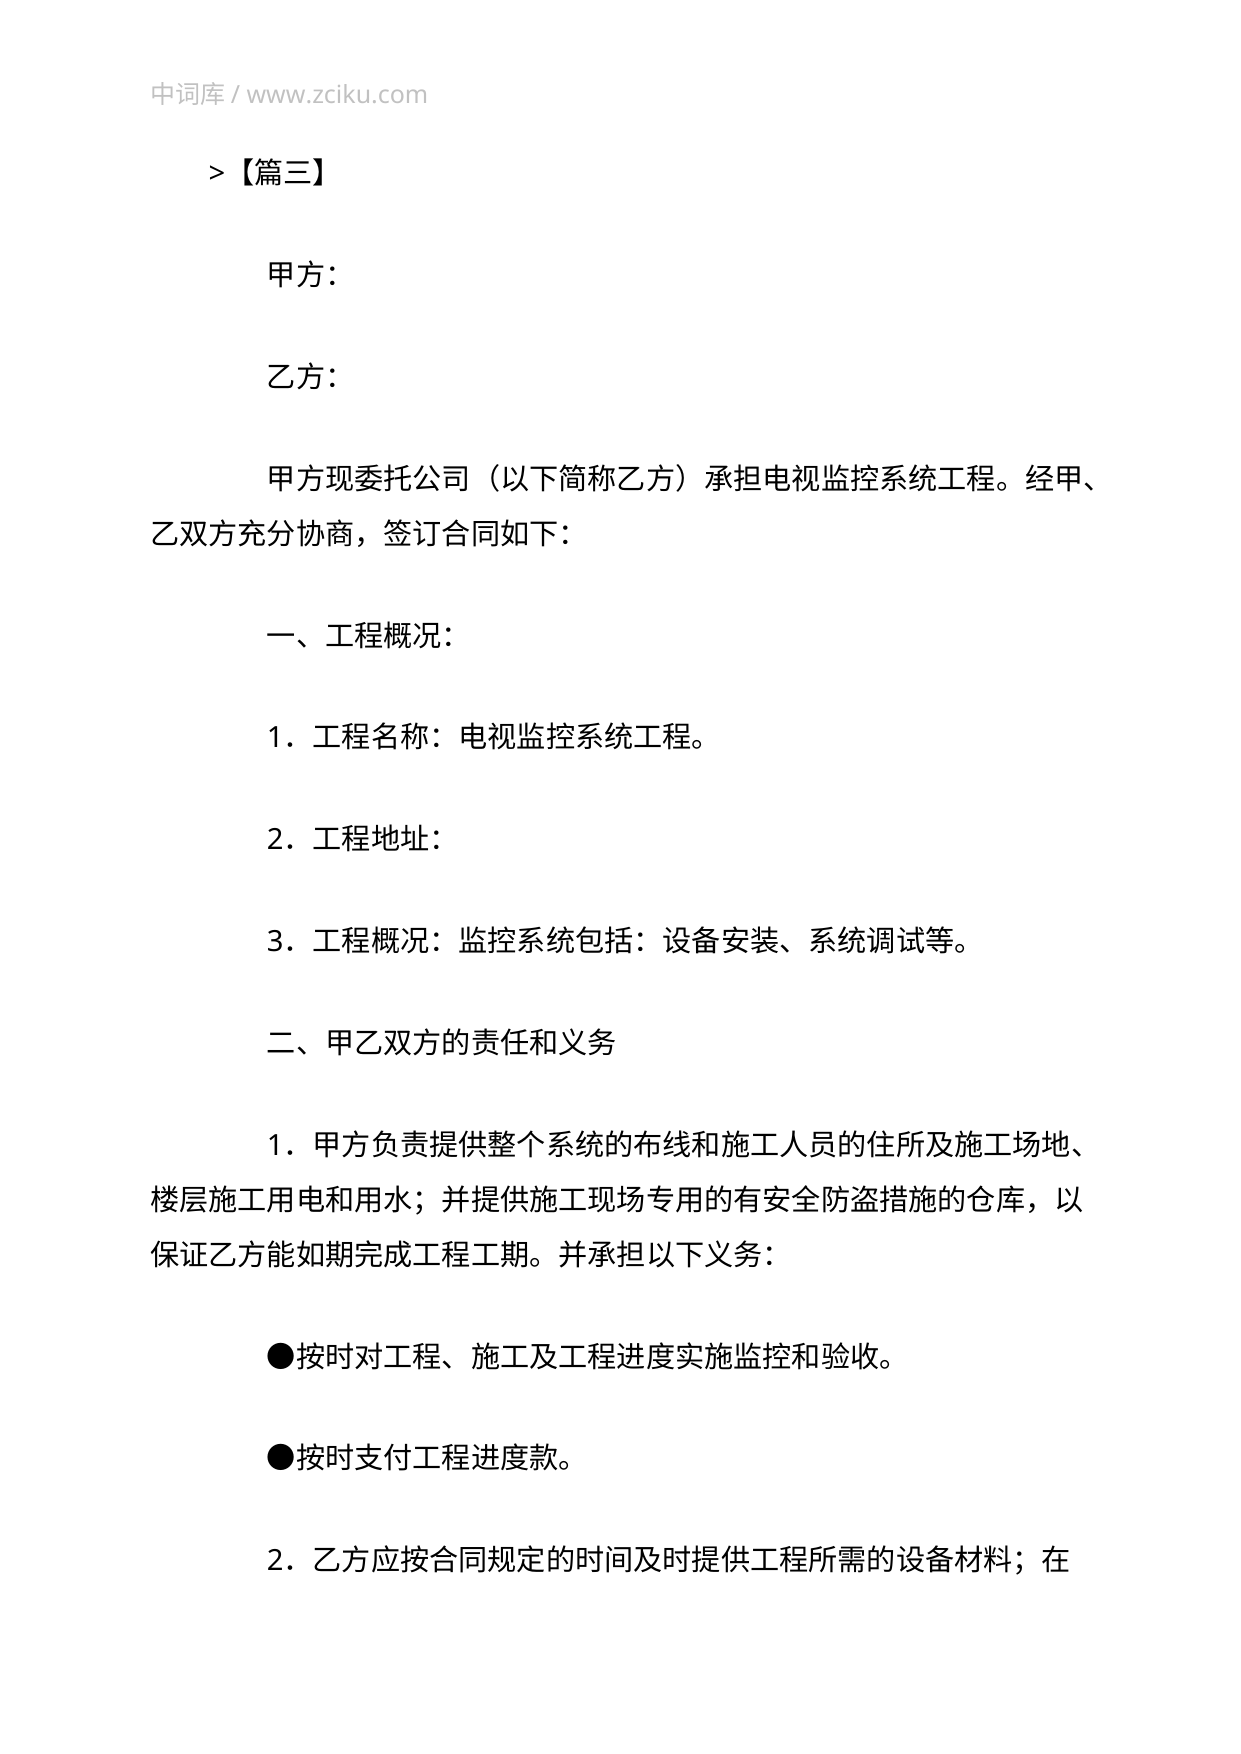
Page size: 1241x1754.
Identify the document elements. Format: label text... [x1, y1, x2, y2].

text 1．甲方负责提供整个系统的布线和施工人员的住所及施工场地、楼层施工用电和用水；并提供施工现场专用的有安全防盗措施的仓库，以保证乙方能如期完成工程工期。并承担以下义务： [150, 1122, 1090, 1274]
text 甲方： [150, 252, 1090, 294]
text 2．工程地址： [150, 816, 1090, 858]
text 一、工程概况： [150, 612, 1090, 654]
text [150, 1537, 1090, 1579]
text 3．工程概况：监控系统包括：设备安装、系统调试等。 [150, 918, 1090, 960]
text 二、甲乙双方的责任和义务 [150, 1020, 1090, 1062]
text ●按时支付工程进度款。 [150, 1435, 1090, 1477]
text 1．工程名称：电视监控系统工程。 [150, 714, 1090, 756]
text ●按时对工程、施工及工程进度实施监控和验收。 [150, 1333, 1090, 1376]
text >【篇三】 [150, 150, 1090, 192]
text 甲方现委托公司（以下简称乙方）承担电视监控系统工程。经甲、乙双方充分协商，签订合同如下： [150, 456, 1090, 553]
text 乙方： [150, 354, 1090, 396]
